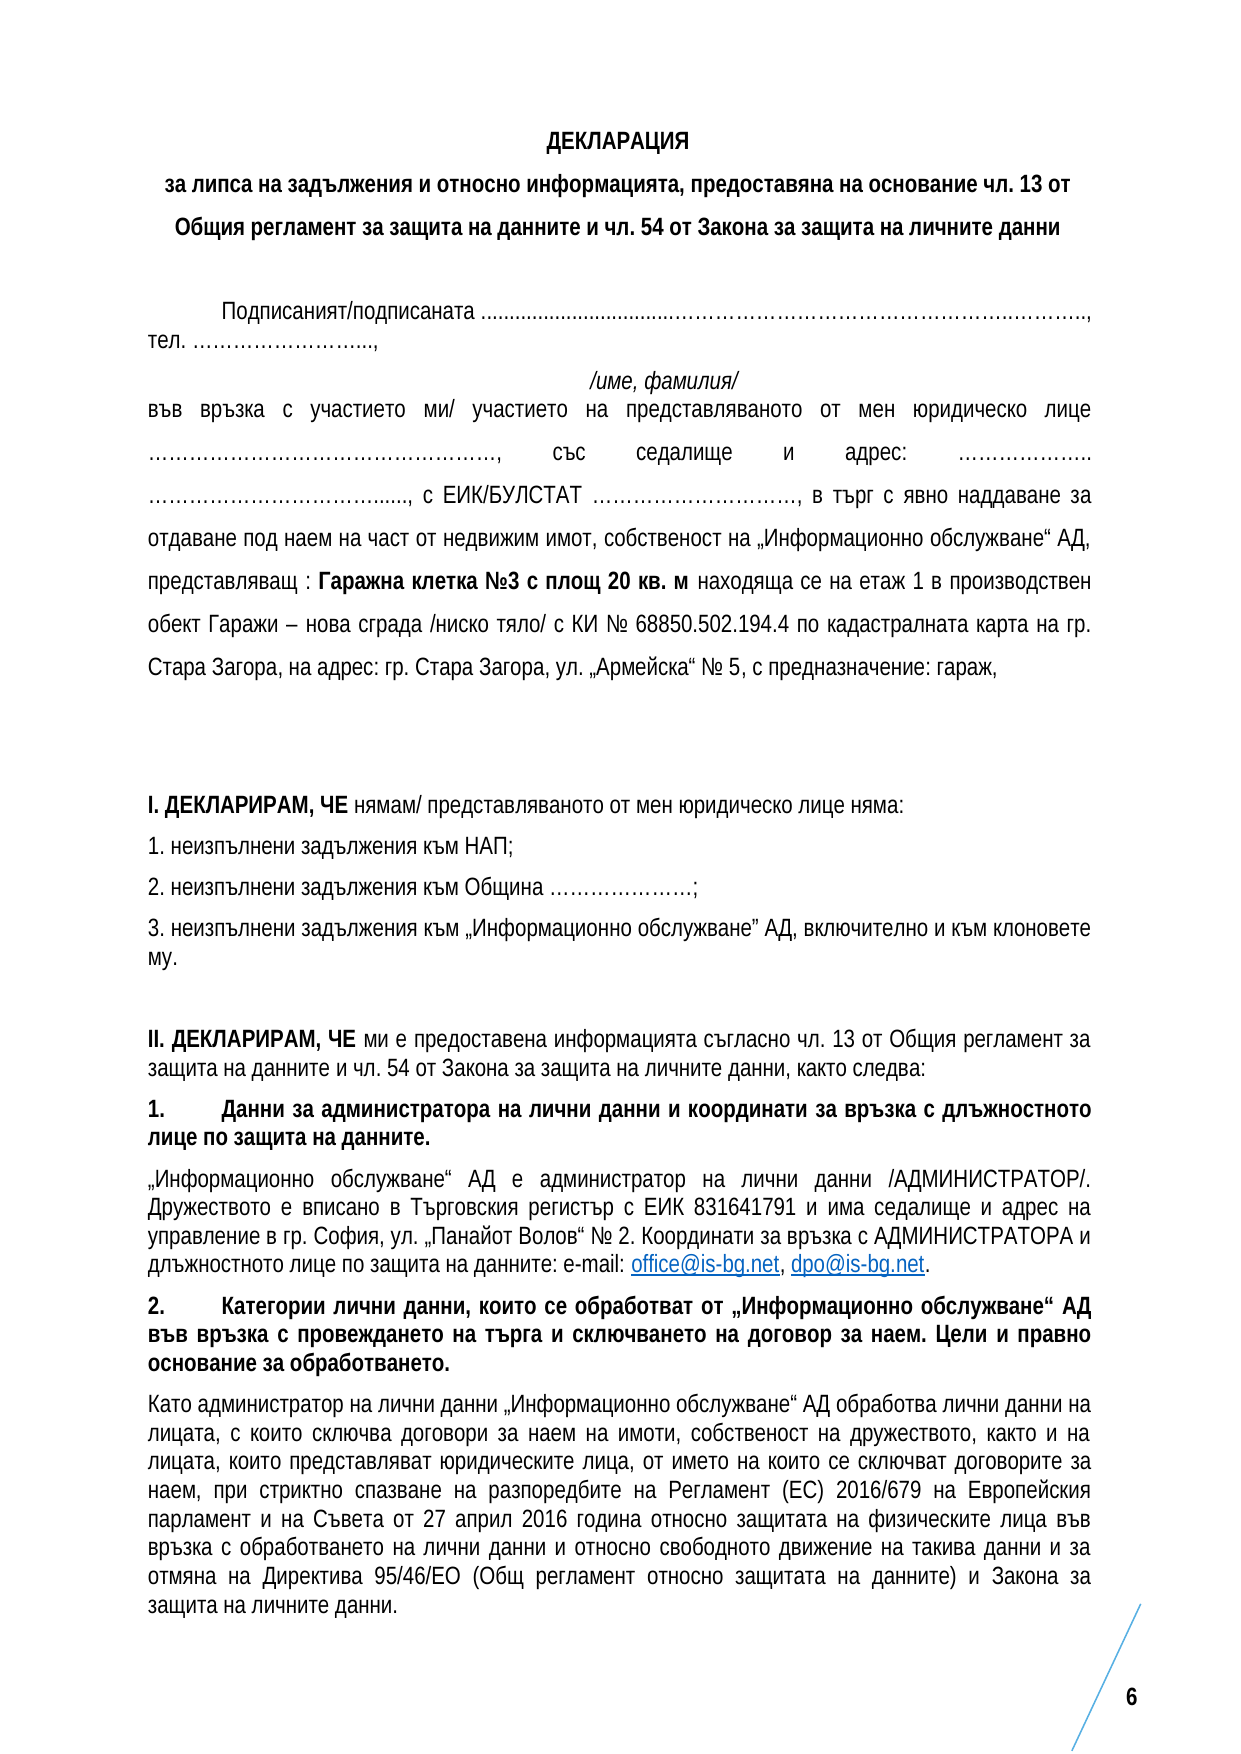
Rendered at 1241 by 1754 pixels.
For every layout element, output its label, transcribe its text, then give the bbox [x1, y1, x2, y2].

text 3. неизпълнени задължения към „Информационно обслужване” АД, включително и към клоновете му. [148, 913, 1092, 970]
text 2. неизпълнени задължения към Община …………………; [148, 872, 1092, 901]
text за липса на задължения и относно информацията, предоставяна на основание чл. 13 от Общия регламент за защита на данните и чл. 54 от Закона за защита на личните данни [148, 169, 1088, 241]
text „Информационно обслужване“ АД е администратор на лични данни /АДМИНИСТРАТОР/. Дружеството е вписано в Търговския регистър с ЕИК 831641791 и има седалище и адрес на управление в гр. София, ул. „Панайот Волов“ № 2. Координати за връзка с АДМИНИСТРАТОРА и длъжностното лице по защита на данните: e-mail: office@is-bg.net, dpo@is-bg.net. [148, 1163, 1092, 1278]
text Подписаният/подписаната ..................................…………………………………………..……….., тел. ……………………..., [148, 296, 1092, 353]
text II. ДЕКЛАРИРАМ, ЧЕ ми е предоставена информацията съгласно чл. 13 от Общия регламент за защита на данните и чл. 54 от Закона за защита на личните данни, както следва: [148, 1024, 1092, 1081]
text ДЕКЛАРАЦИЯ [148, 126, 1088, 155]
list Данни за администратора на лични данни и координати за връзка с длъжностното лице по защита на данните. [148, 1094, 1092, 1151]
text във връзка с участието ми/ участието на представляваното от мен юридическо лице ……………………………………………, със седалище и адрес: ………………..……………………………......, с ЕИК/БУЛСТАТ …………………………, в търг с явно наддаване за отдаване под наем на част от недвижим имот, собственост на „Информационно обслужване“ АД, представляващ : Гаражна клетка №3 с площ 20 кв. м находяща се на етаж 1 в производствен обект Гаражи – нова сграда /ниско тяло/ с КИ № 68850.502.194.4 по кадастралната карта на гр. Стара Загора, на адрес: гр. Стара Загора, ул. „Армейска“ № 5, с предназначение: гараж, [148, 394, 1092, 681]
text 1. неизпълнени задължения към НАП; [148, 831, 1092, 859]
text Като администратор на лични данни „Информационно обслужване“ АД обработва лични данни на лицата, с които сключва договори за наем на имоти, собственост на дружеството, както и на лицата, които представляват юридическите лица, от името на които се сключват договорите за наем, при стриктно спазване на разпоредбите на Регламент (ЕС) 2016/679 на Европейския парламент и на Съвета от 27 април 2016 година относно защитата на физическите лица във връзка с обработването на лични данни и относно свободното движение на такива данни и за отмяна на Директива 95/46/ЕО (Общ регламент относно защитата на данните) и Закона за защита на личните данни. [148, 1389, 1092, 1618]
text I. ДЕКЛАРИРАМ, ЧЕ нямам/ представляваното от мен юридическо лице няма: [148, 789, 1092, 818]
text /име, фамилия/ [148, 366, 1092, 394]
list Категории лични данни, които се обработват от „Информационно обслужване“ АД във връзка с провеждането на търга и сключването на договор за наем. Цели и правно основание за обработването. [148, 1291, 1092, 1377]
